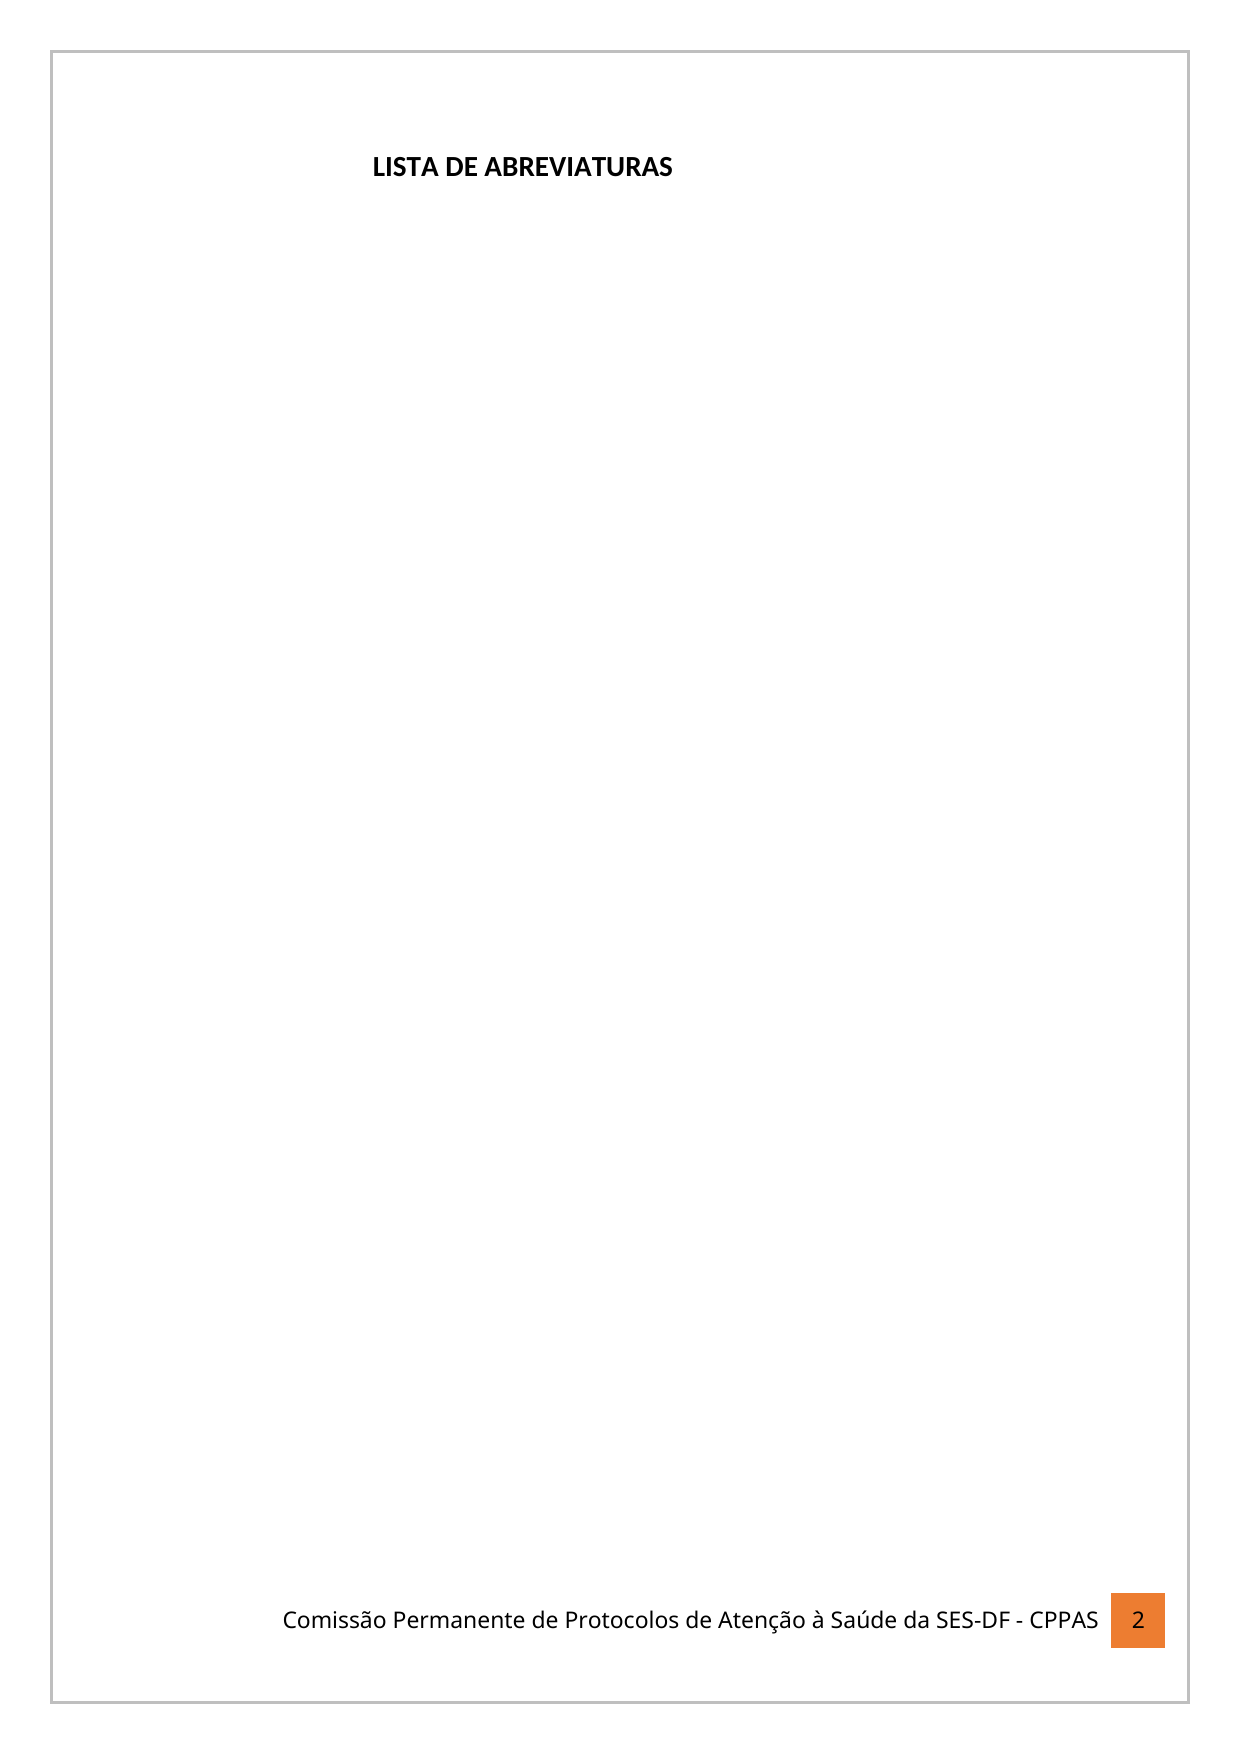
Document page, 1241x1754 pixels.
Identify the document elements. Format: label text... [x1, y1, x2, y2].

title LISTA DE ABREVIATURAS [231, 148, 815, 183]
